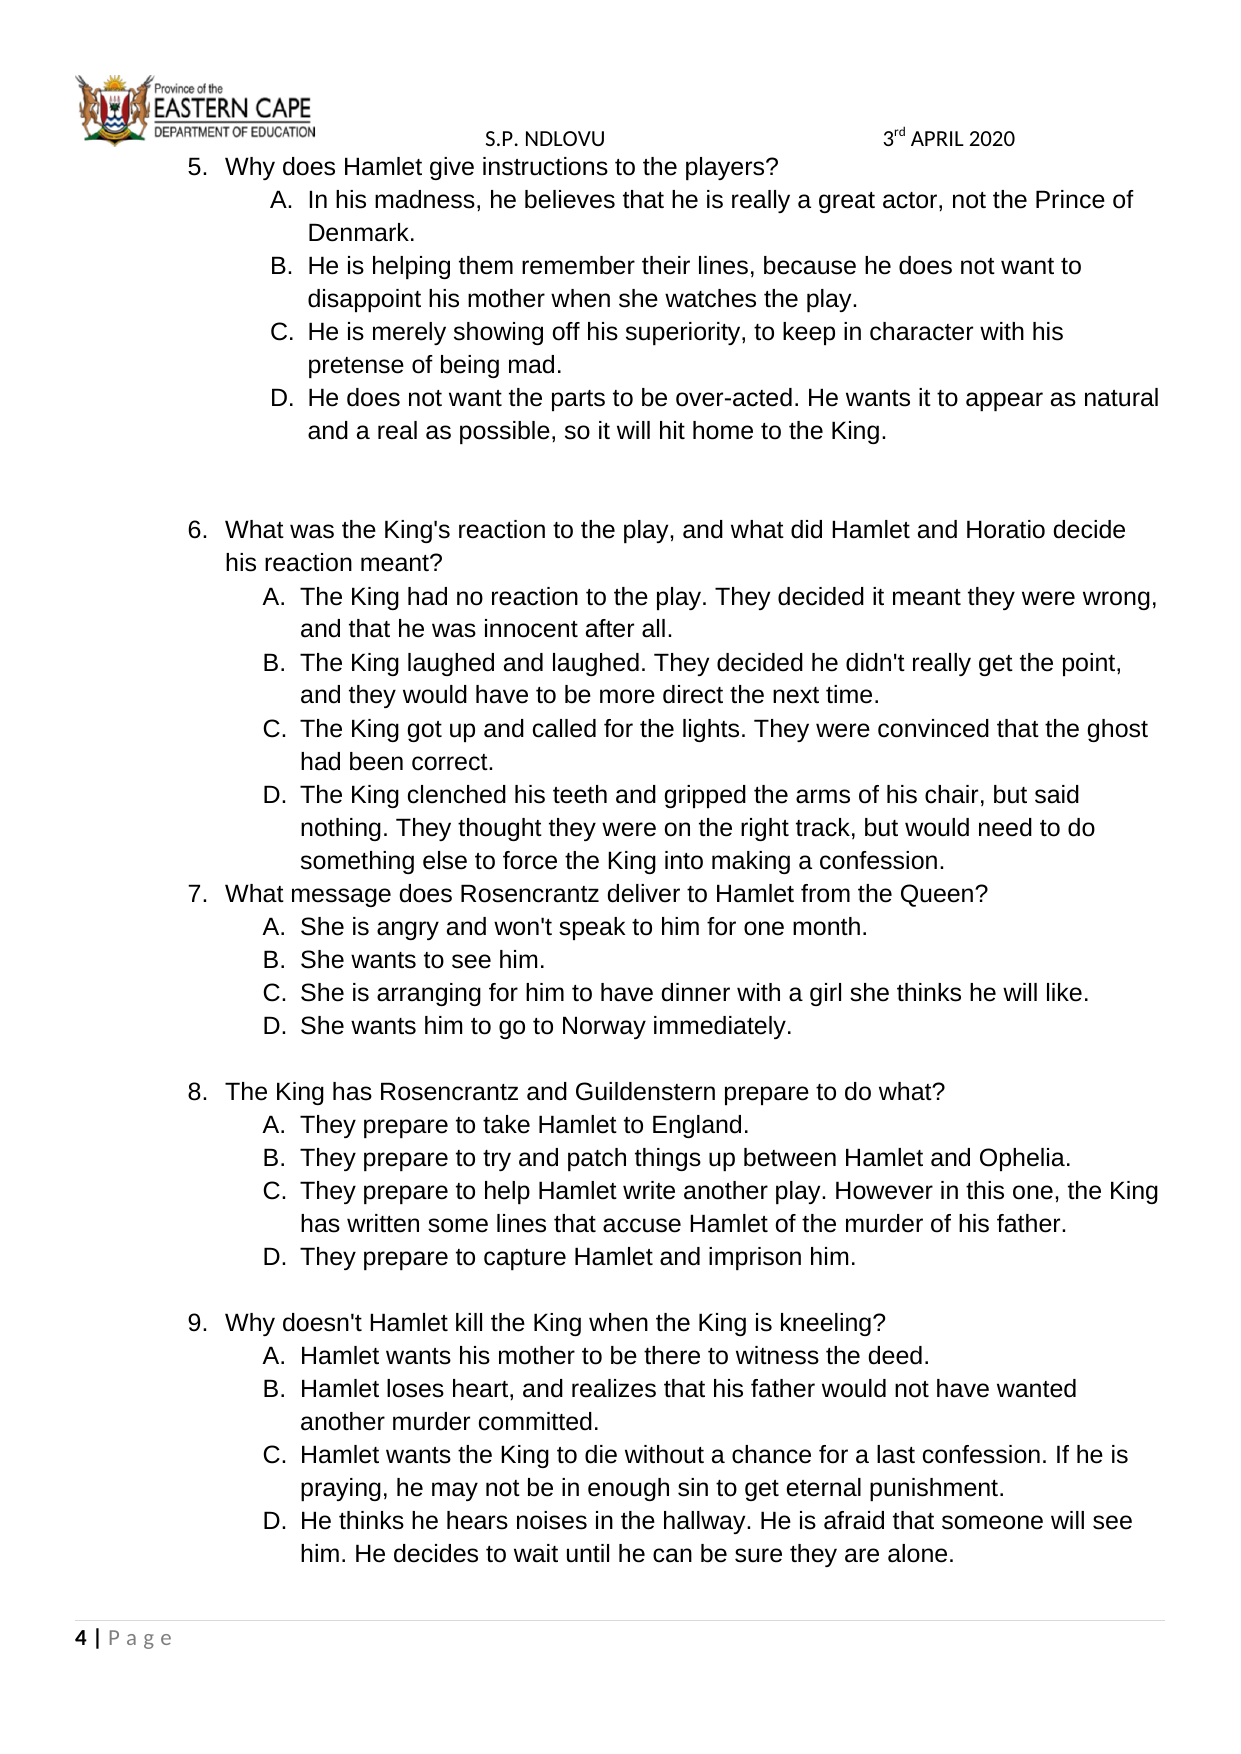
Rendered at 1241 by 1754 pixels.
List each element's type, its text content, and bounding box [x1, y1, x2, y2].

list The King clenched his teeth and gripped the arms of his chair, but said nothing. They thought they were on the right track, but would need to do something else to force the King into making a confession. [262, 779, 1165, 874]
list Why doesn't Hamlet kill the King when the King is kneeling? [187, 1308, 1165, 1337]
list She is angry and won't speak to him for one month. [262, 912, 1165, 940]
picture [75, 75, 315, 147]
list The King laughed and laughed. They decided he didn't really get the point, and they would have to be more direct the next time. [262, 647, 1165, 709]
list What message does Rosencrantz deliver to Hamlet from the Queen? [187, 879, 1165, 907]
list She wants to see him. [262, 945, 1165, 973]
list She is arranging for him to have dinner with a girl she thinks he will like. [262, 978, 1165, 1006]
list Why does Hamlet give instructions to the players? [187, 152, 1165, 181]
list The King has Rosencrantz and Guildenstern prepare to do what? [187, 1077, 1165, 1106]
list Hamlet loses heart, and realizes that his father would not have wanted another murder committed. [262, 1374, 1165, 1436]
list In his madness, he believes that he is really a great actor, not the Prince of Denmark. [270, 185, 1165, 247]
list He does not want the parts to be over-acted. He wants it to appear as natural and a real as possible, so it will hit home to the King. [270, 383, 1165, 445]
list They prepare to try and patch things up between Hamlet and Ophelia. [262, 1143, 1165, 1172]
list They prepare to take Hamlet to England. [262, 1110, 1165, 1138]
list He is helping them remember their lines, because he does not want to disappoint his mother when she watches the play. [270, 251, 1165, 313]
list They prepare to capture Hamlet and imprison him. [262, 1242, 1165, 1271]
list Hamlet wants his mother to be there to witness the deed. [262, 1341, 1165, 1370]
list He thinks he hears noises in the hallway. He is afraid that someone will see him. He decides to wait until he can be sure they are alone. [262, 1506, 1165, 1568]
list What was the King's reaction to the play, and what did Hamlet and Horatio decide his reaction meant? [187, 515, 1165, 577]
list The King had no reaction to the play. They decided it meant they were wrong, and that he was innocent after all. [262, 581, 1165, 643]
list The King got up and called for the lights. They were convinced that the ghost had been correct. [262, 713, 1165, 775]
list She wants him to go to Norway immediately. [262, 1011, 1165, 1039]
list He is merely showing off his superiority, to keep in character with his pretense of being mad. [270, 317, 1165, 379]
list They prepare to help Hamlet write another play. However in this one, the King has written some lines that accuse Hamlet of the murder of his father. [262, 1176, 1165, 1238]
list Hamlet wants the King to die without a chance for a last confession. If he is praying, he may not be in enough sin to get eternal punishment. [262, 1440, 1165, 1502]
